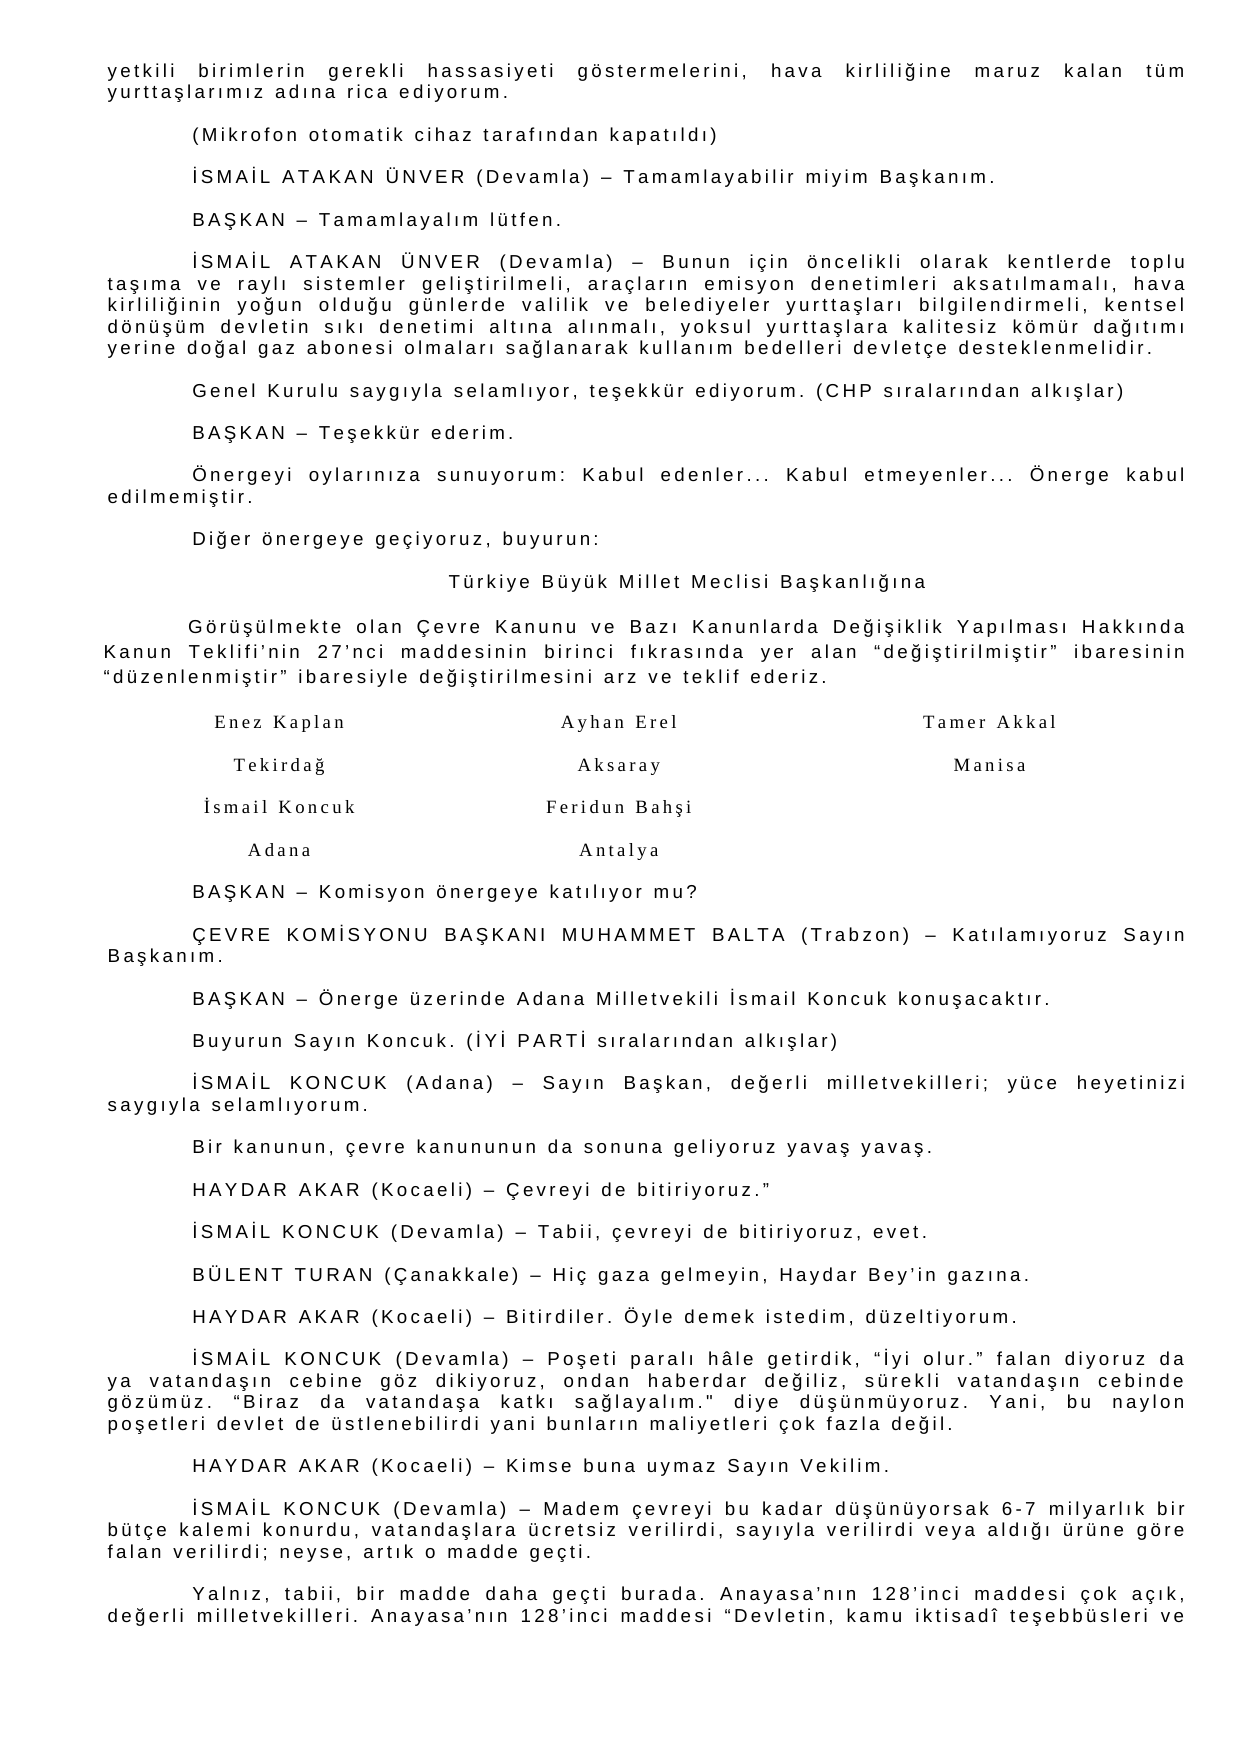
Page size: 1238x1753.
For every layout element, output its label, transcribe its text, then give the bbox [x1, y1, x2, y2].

text İSMAİL ATAKAN ÜNVER (Devamla) – Bunun için öncelikli olarak kentlerde toplu taşıma ve raylı sistemler geliştirilmeli, araçların emisyon denetimleri aksatılmamalı, hava kirliliğinin yoğun olduğu günlerde valilik ve belediyeler yurttaşları bilgilendirmeli, kentsel dönüşüm devletin sıkı denetimi altına alınmalı, yoksul yurttaşlara kalitesiz kömür dağıtımı yerine doğal gaz abonesi olmaları sağlanarak kullanım bedelleri devletçe desteklenmelidir. [107, 251, 1186, 359]
text Diğer önergeye geçiyoruz, buyurun: [107, 528, 1186, 550]
text HAYDAR AKAR (Kocaeli) – Kimse buna uymaz Sayın Vekilim. [107, 1455, 1186, 1477]
text Adana Antalya [107, 839, 1186, 860]
text İSMAİL KONCUK (Devamla) – Madem çevreyi bu kadar düşünüyorsak 6-7 milyarlık bir bütçe kalemi konurdu, vatandaşlara ücretsiz verilirdi, sayıyla verilirdi veya aldığı ürüne göre falan verilirdi; neyse, artık o madde geçti. [107, 1498, 1186, 1562]
text Genel Kurulu saygıyla selamlıyor, teşekkür ediyorum. (CHP sıralarından alkışlar) [107, 379, 1186, 401]
text (Mikrofon otomatik cihaz tarafından kapatıldı) [107, 124, 1186, 145]
text İsmail Koncuk Feridun Bahşi [107, 796, 1186, 818]
text BÜLENT TURAN (Çanakkale) – Hiç gaza gelmeyin, Haydar Bey’in gazına. [107, 1263, 1186, 1285]
text BAŞKAN – Teşekkür ederim. [107, 422, 1186, 443]
text HAYDAR AKAR (Kocaeli) – Bitirdiler. Öyle demek istedim, düzeltiyorum. [107, 1306, 1186, 1327]
text Enez Kaplan Ayhan Erel Tamer Akkal [107, 711, 1186, 733]
text Türkiye Büyük Millet Meclisi Başkanlığına [103, 571, 1186, 592]
text Bir kanunun, çevre kanununun da sonuna geliyoruz yavaş yavaş. [107, 1136, 1186, 1158]
text Görüşülmekte olan Çevre Kanunu ve Bazı Kanunlarda Değişiklik Yapılması Hakkında Kanun Teklifi’nin 27’nci maddesinin birinci fıkrasında yer alan “değiştirilmiştir” ibaresinin “düzenlenmiştir” ibaresiyle değiştirilmesini arz ve teklif ederiz. [103, 616, 1186, 687]
text BAŞKAN – Komisyon önergeye katılıyor mu? [107, 881, 1186, 903]
text Önergeyi oylarınıza sunuyorum: Kabul edenler... Kabul etmeyenler... Önerge kabul edilmemiştir. [107, 464, 1186, 507]
text Tekirdağ Aksaray Manisa [107, 754, 1186, 775]
text HAYDAR AKAR (Kocaeli) – Çevreyi de bitiriyoruz.” [107, 1178, 1186, 1200]
text İSMAİL ATAKAN ÜNVER (Devamla) – Tamamlayabilir miyim Başkanım. [107, 166, 1186, 188]
text İSMAİL KONCUK (Adana) – Sayın Başkan, değerli milletvekilleri; yüce heyetinizi saygıyla selamlıyorum. [107, 1072, 1186, 1115]
text BAŞKAN – Önerge üzerinde Adana Milletvekili İsmail Koncuk konuşacaktır. [107, 987, 1186, 1009]
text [107, 60, 1186, 103]
text İSMAİL KONCUK (Devamla) – Poşeti paralı hâle getirdik, “İyi olur.” falan diyoruz da ya vatandaşın cebine göz dikiyoruz, ondan haberdar değiliz, sürekli vatandaşın cebinde gözümüz. “Biraz da vatandaşa katkı sağlayalım." diye düşünmüyoruz. Yani, bu naylon poşetleri devlet de üstlenebilirdi yani bunların maliyetleri çok fazla değil. [107, 1348, 1186, 1434]
text BAŞKAN – Tamamlayalım lütfen. [107, 208, 1186, 230]
text Buyurun Sayın Koncuk. (İYİ PARTİ sıralarından alkışlar) [107, 1030, 1186, 1051]
text İSMAİL KONCUK (Devamla) – Tabii, çevreyi de bitiriyoruz, evet. [107, 1221, 1186, 1242]
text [107, 1583, 1186, 1626]
text ÇEVRE KOMİSYONU BAŞKANI MUHAMMET BALTA (Trabzon) – Katılamıyoruz Sayın Başkanım. [107, 923, 1186, 967]
